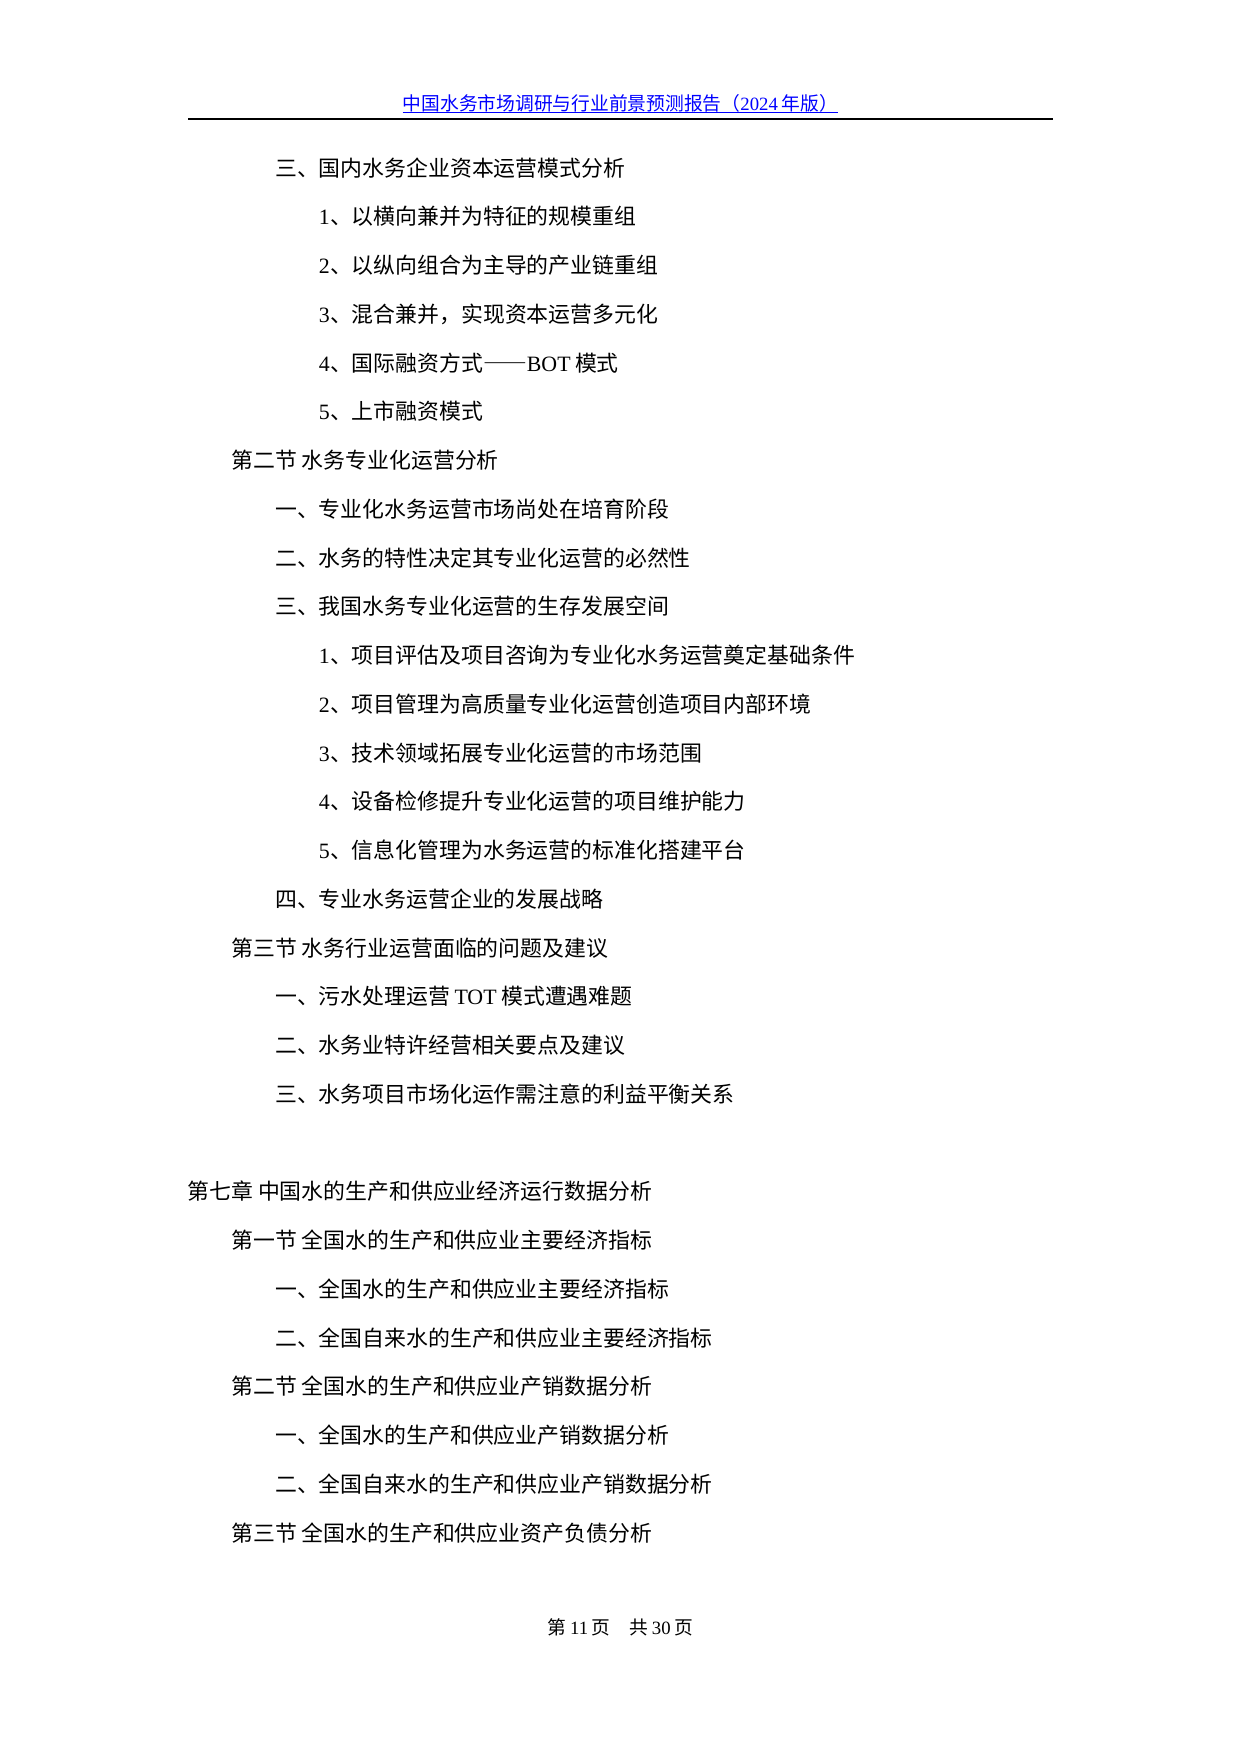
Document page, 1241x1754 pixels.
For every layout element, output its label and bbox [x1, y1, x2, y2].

text [187, 150, 1053, 1548]
